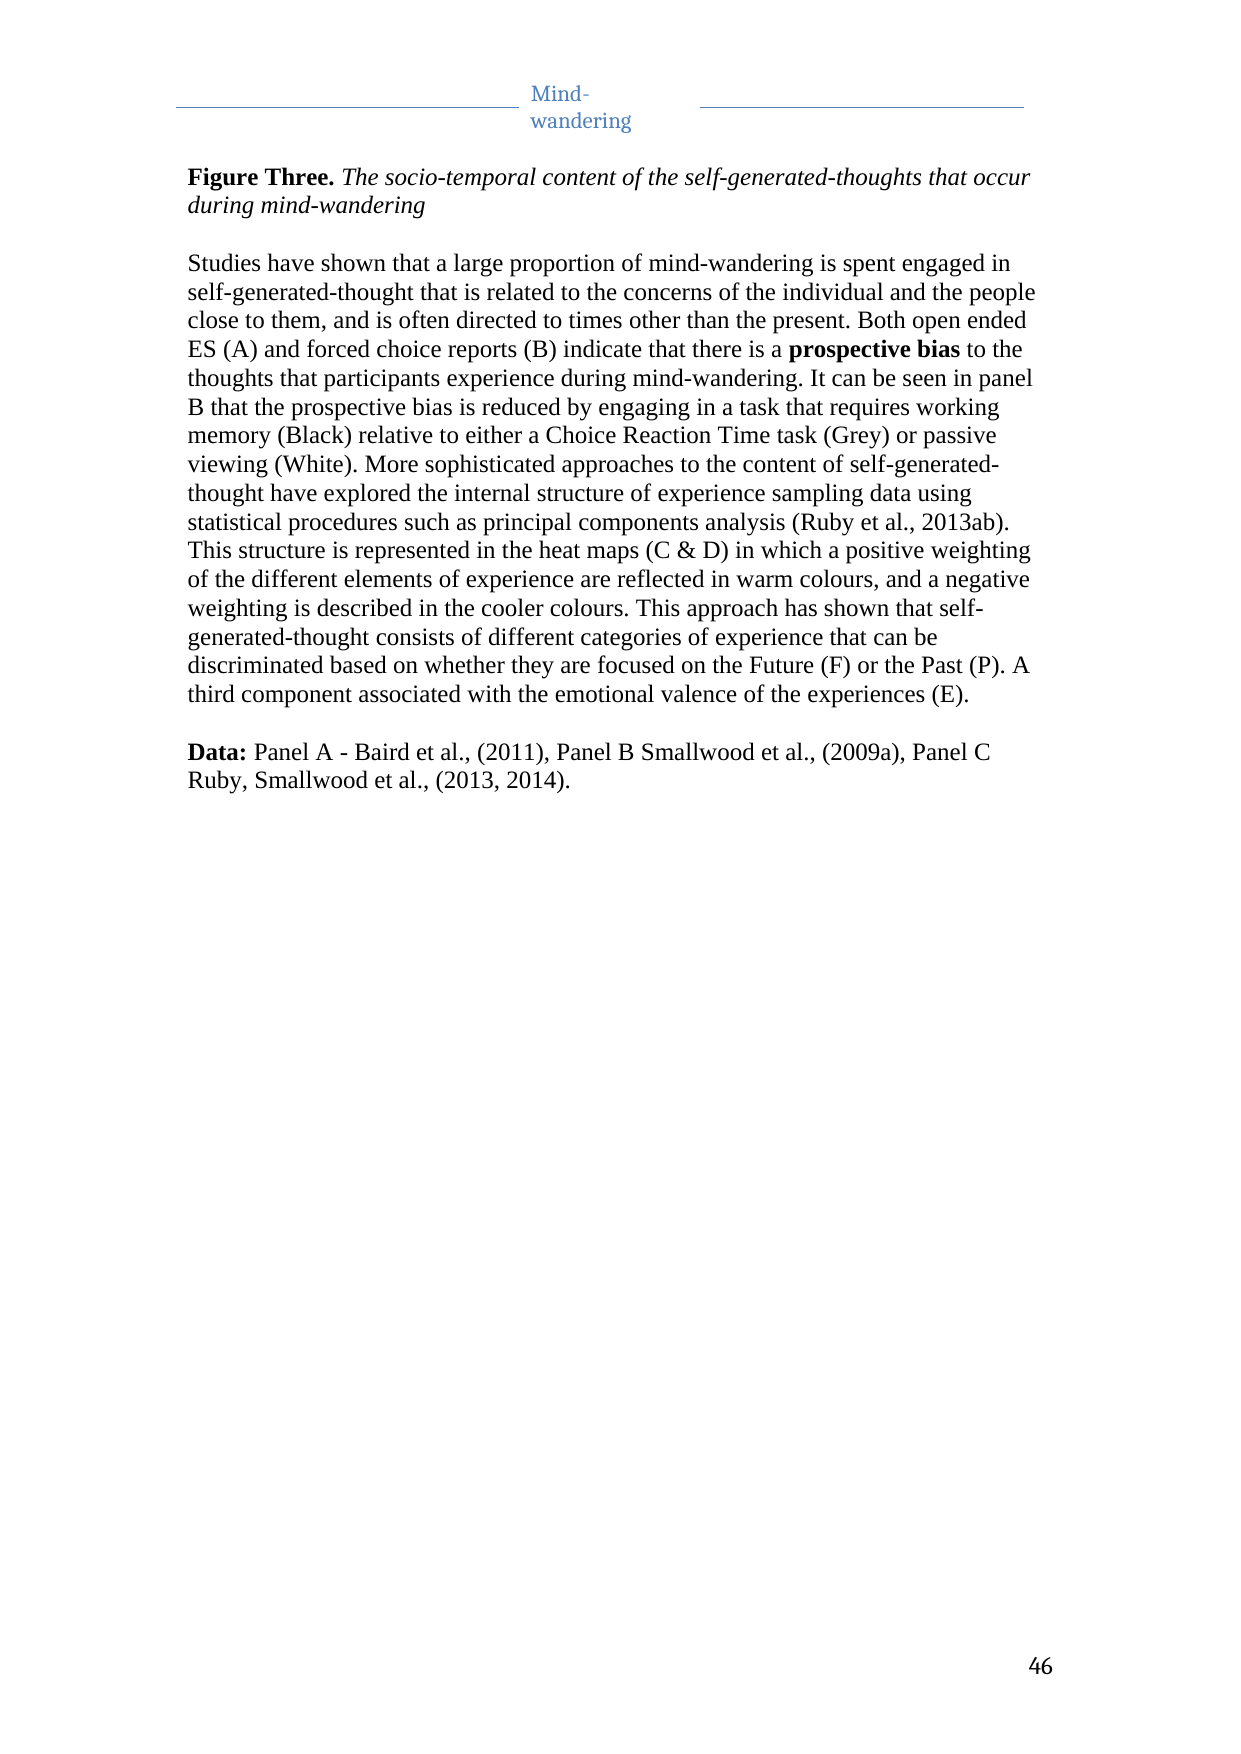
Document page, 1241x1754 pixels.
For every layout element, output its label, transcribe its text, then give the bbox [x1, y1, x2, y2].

text Data: Panel A - Baird et al., (2011), Panel B Smallwood et al., (2009a), Panel C Ruby, Smallwood et al., (2013, 2014). [187, 737, 1053, 794]
text Figure Three. The socio-temporal content of the self-generated-thoughts that occur during mind-wandering [187, 150, 1053, 219]
text Studies have shown that a large proportion of mind-wandering is spent engaged in self-generated-thought that is related to the concerns of the individual and the people close to them, and is often directed to times other than the present. Both open ended ES (A) and forced choice reports (B) indicate that there is a prospective bias to the thoughts that participants experience during mind-wandering. It can be seen in panel B that the prospective bias is reduced by engaging in a task that requires working memory (Black) relative to either a Choice Reaction Time task (Grey) or passive viewing (White). More sophisticated approaches to the content of self-generated-thought have explored the internal structure of experience sampling data using statistical procedures such as principal components analysis (Ruby et al., 2013ab). This structure is represented in the heat maps (C & D) in which a positive weighting of the different elements of experience are reflected in warm colours, and a negative weighting is described in the cooler colours. This approach has shown that self-generated-thought consists of different categories of experience that can be discriminated based on whether they are focused on the Future (F) or the Past (P). A third component associated with the emotional valence of the experiences (E). [187, 248, 1053, 708]
